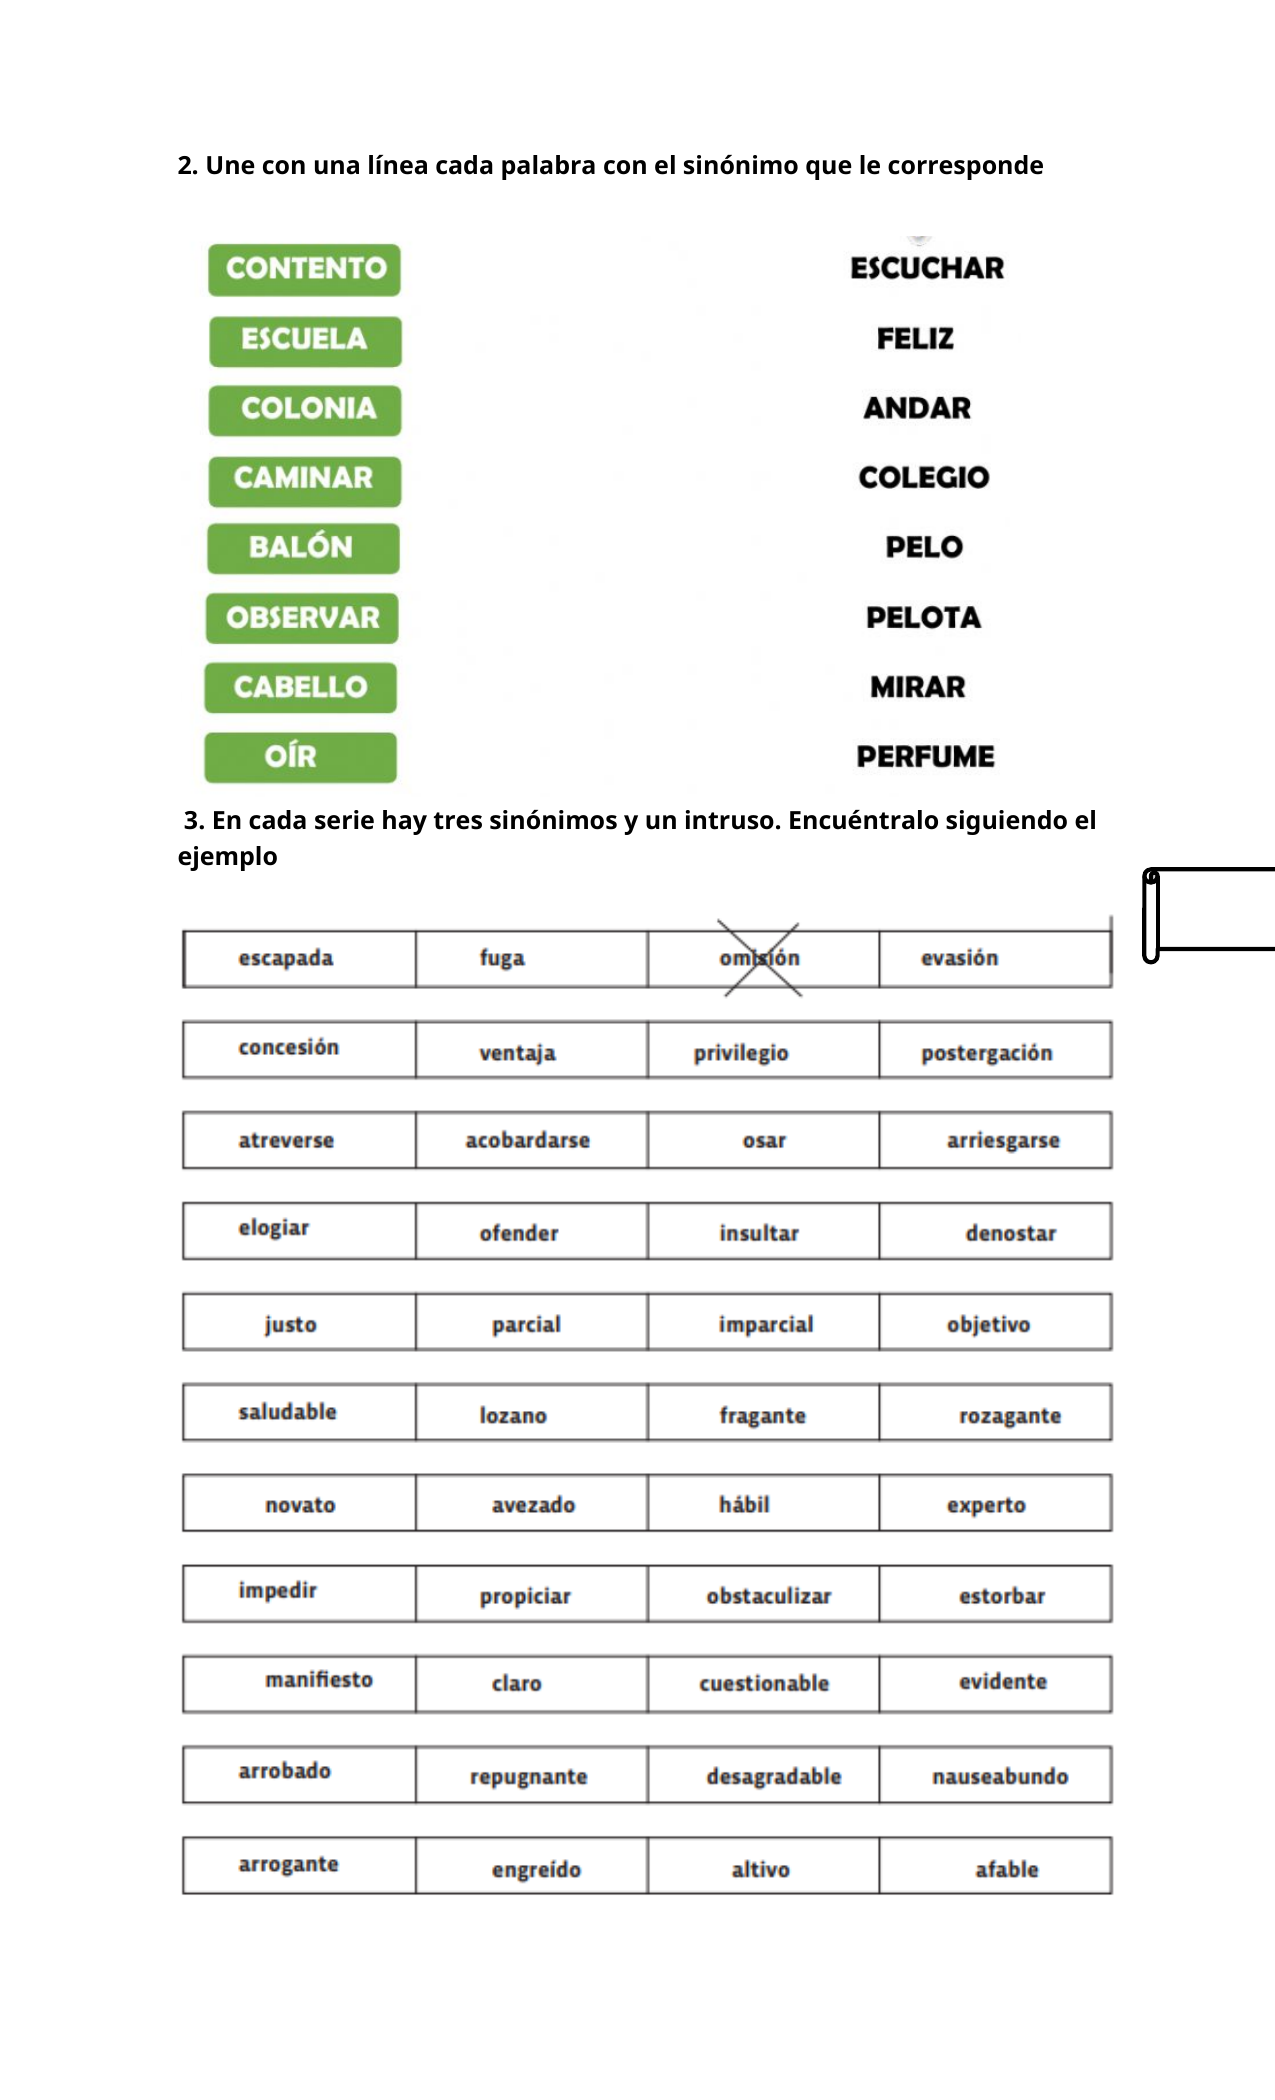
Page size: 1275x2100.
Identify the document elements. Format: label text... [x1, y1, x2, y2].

picture [165, 908, 1132, 1916]
text 3. En cada serie hay tres sinónimos y un intruso. Encuéntralo siguiendo el ejemplo [177, 803, 1181, 873]
text 2. Une con una línea cada palabra con el sinónimo que le corresponde [177, 148, 1181, 182]
picture [181, 236, 1021, 797]
